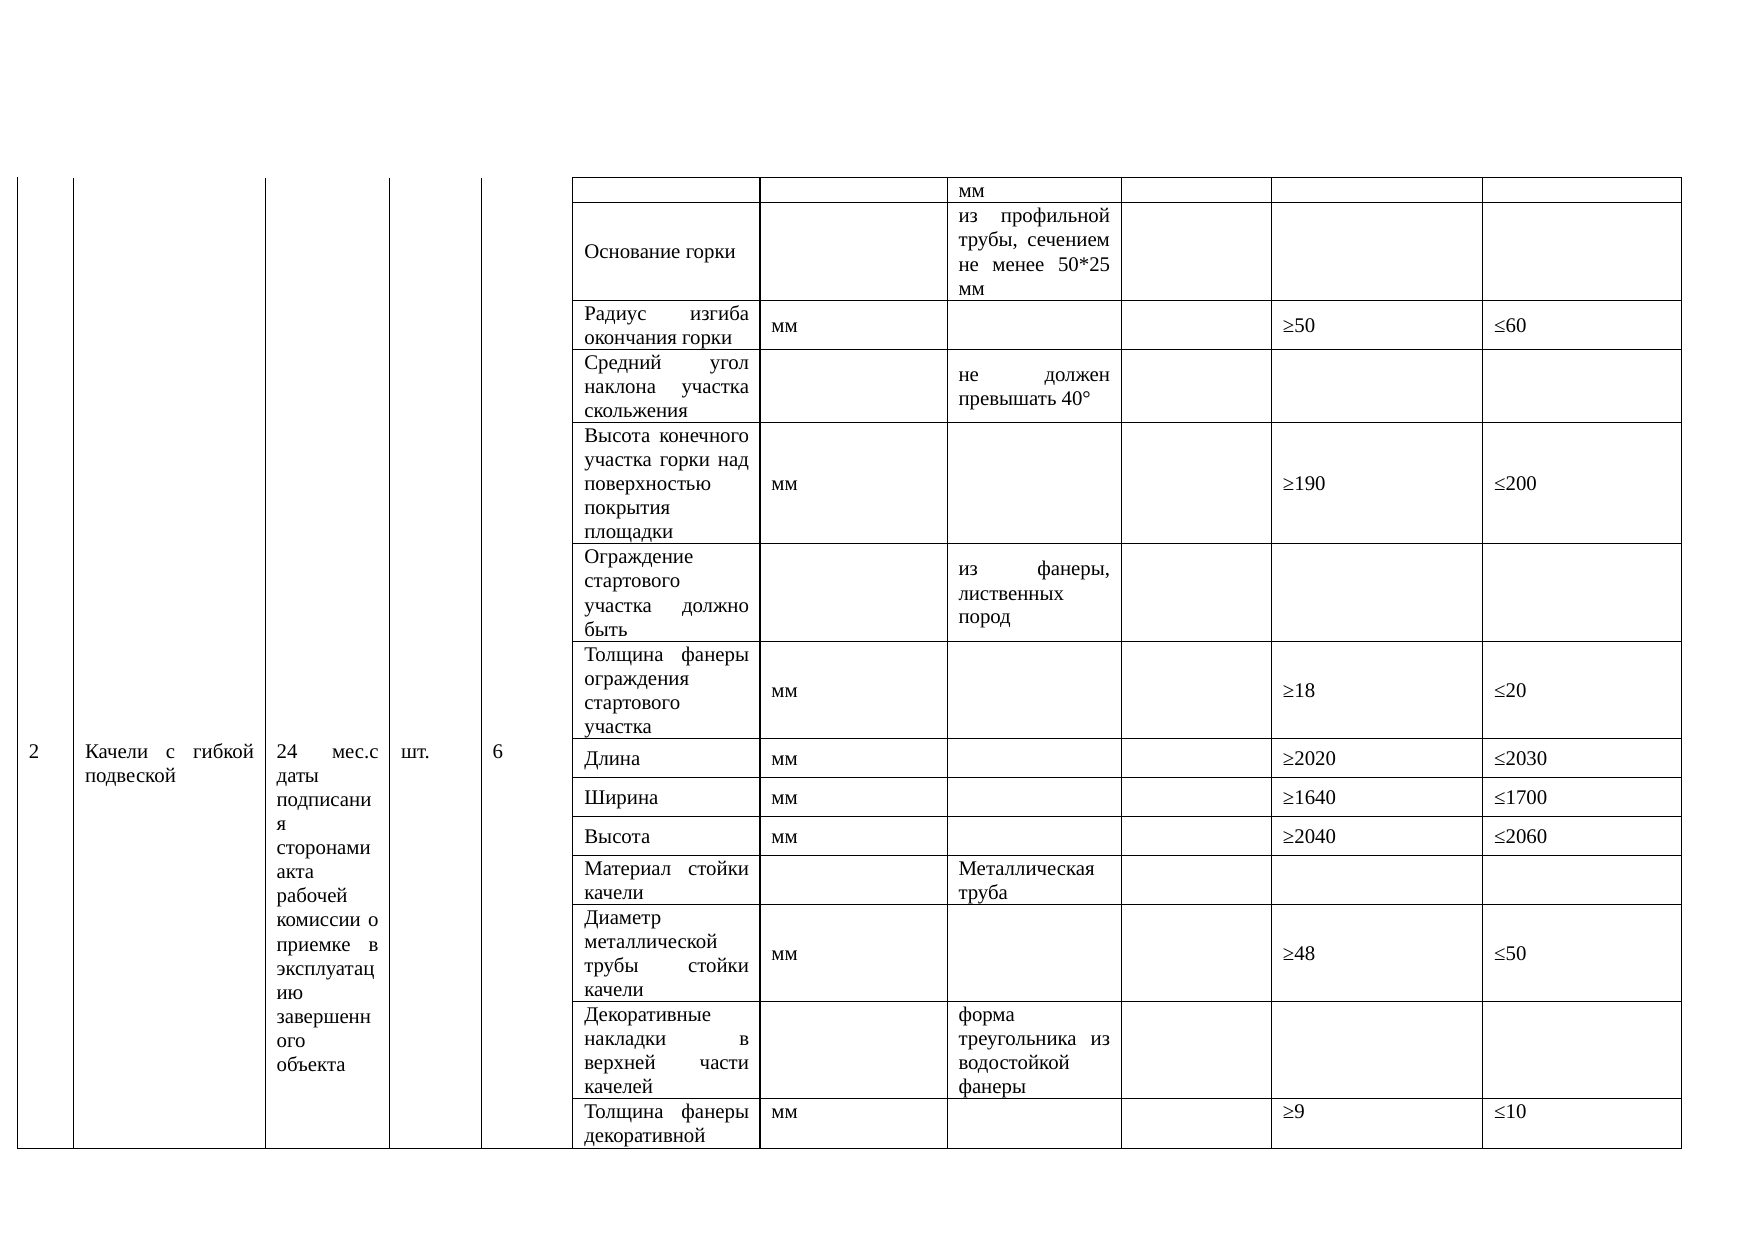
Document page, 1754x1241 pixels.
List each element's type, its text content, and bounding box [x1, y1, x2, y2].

table_cell ≤2030 [1483, 739, 1681, 777]
table_cell [1272, 350, 1482, 422]
table_cell ≤1700 [1483, 778, 1681, 816]
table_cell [948, 178, 1121, 202]
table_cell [573, 1099, 759, 1147]
table_cell [1122, 817, 1271, 854]
table_cell мм [761, 905, 947, 1001]
table_cell ≥50 [1272, 301, 1482, 349]
table_cell [761, 1002, 947, 1098]
table_cell [1122, 203, 1271, 299]
table_cell Основание горки [573, 203, 759, 299]
table_cell [1122, 739, 1271, 777]
table_cell [1122, 423, 1271, 543]
table_cell ≥48 [1272, 905, 1482, 1001]
table_cell [948, 1099, 1121, 1147]
table_cell [1122, 778, 1271, 816]
table_cell [761, 856, 947, 904]
table_cell мм [761, 1099, 947, 1147]
table_cell [1483, 178, 1681, 202]
table_cell ≥1640 [1272, 778, 1482, 816]
table_cell ≤50 [1483, 905, 1681, 1001]
table_cell Материал стойки качели [573, 856, 759, 904]
table_cell Ограждение стартового участка должно быть [573, 544, 759, 641]
table_cell [761, 544, 947, 641]
table_cell [1483, 544, 1681, 641]
table_cell [948, 642, 1121, 738]
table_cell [573, 178, 759, 202]
table_cell Диаметр металлической трубы стойки качели [573, 905, 759, 1001]
table_cell Ширина [573, 778, 759, 816]
table_cell [1483, 350, 1681, 422]
table_cell 2 [18, 738, 73, 1147]
table_cell [761, 203, 947, 299]
table_cell мм [761, 778, 947, 816]
table_cell шт. [390, 738, 481, 1147]
table_cell [1122, 178, 1271, 202]
table_cell [1122, 1002, 1271, 1098]
table_cell форма треугольника из водостойкой фанеры [948, 1002, 1121, 1098]
table_cell [1122, 301, 1271, 349]
table_cell [1122, 905, 1271, 1001]
table_cell [1272, 178, 1482, 202]
table_cell Высота конечного участка горки над поверхностью покрытия площадки [573, 423, 759, 543]
table_cell Толщина фанеры ограждения стартового участка [573, 642, 759, 738]
table_cell [948, 739, 1121, 777]
table_cell Декоративные накладки в верхней части качелей [573, 1002, 759, 1098]
table_cell ≥2040 [1272, 817, 1482, 854]
table_cell [948, 817, 1121, 854]
table_cell мм [761, 739, 947, 777]
table_cell мм [761, 423, 947, 543]
table_cell [1122, 1099, 1271, 1147]
table_cell мм [761, 301, 947, 349]
table_cell [948, 778, 1121, 816]
table_cell мм [761, 642, 947, 738]
table_cell мм [761, 817, 947, 854]
table_cell Высота [573, 817, 759, 854]
table_cell ≤20 [1483, 642, 1681, 738]
table_cell [1122, 544, 1271, 641]
table_cell ≥190 [1272, 423, 1482, 543]
table_cell [1122, 642, 1271, 738]
table_cell ≤10 [1483, 1099, 1681, 1147]
table_cell 24 мес.с даты подписания сторонами акта рабочей комиссии о приемке в эксплуатацию завершенного объекта [266, 738, 389, 1147]
table_cell Качели с гибкой подвеской [74, 738, 265, 1147]
table_cell из фанеры, лиственных пород [948, 544, 1121, 641]
table_cell [948, 301, 1121, 349]
table_cell из профильной трубы, сечением не менее 50*25 мм [948, 203, 1121, 299]
table_cell [948, 905, 1121, 1001]
table_cell [1483, 856, 1681, 904]
table_cell Длина [573, 739, 759, 777]
table_cell [761, 350, 947, 422]
table_cell [1122, 856, 1271, 904]
table_cell ≤60 [1483, 301, 1681, 349]
table_cell [1272, 544, 1482, 641]
table_cell 6 [482, 738, 572, 1147]
table_cell [761, 178, 947, 202]
table_cell [1272, 203, 1482, 299]
table_cell [948, 423, 1121, 543]
table_cell [1122, 350, 1271, 422]
table_cell Радиус изгиба окончания горки [573, 301, 759, 349]
table_cell ≥9 [1272, 1099, 1482, 1147]
table_cell ≤2060 [1483, 817, 1681, 854]
table_cell [1483, 1002, 1681, 1098]
table_cell [1272, 1002, 1482, 1098]
table_cell Металлическая труба [948, 856, 1121, 904]
table_cell Средний угол наклона участка скольжения [573, 350, 759, 422]
table_cell [1483, 203, 1681, 299]
table_cell ≥2020 [1272, 739, 1482, 777]
table_cell не должен превышать 40° [948, 350, 1121, 422]
table_cell [1272, 856, 1482, 904]
table_cell ≤200 [1483, 423, 1681, 543]
table_cell ≥18 [1272, 642, 1482, 738]
